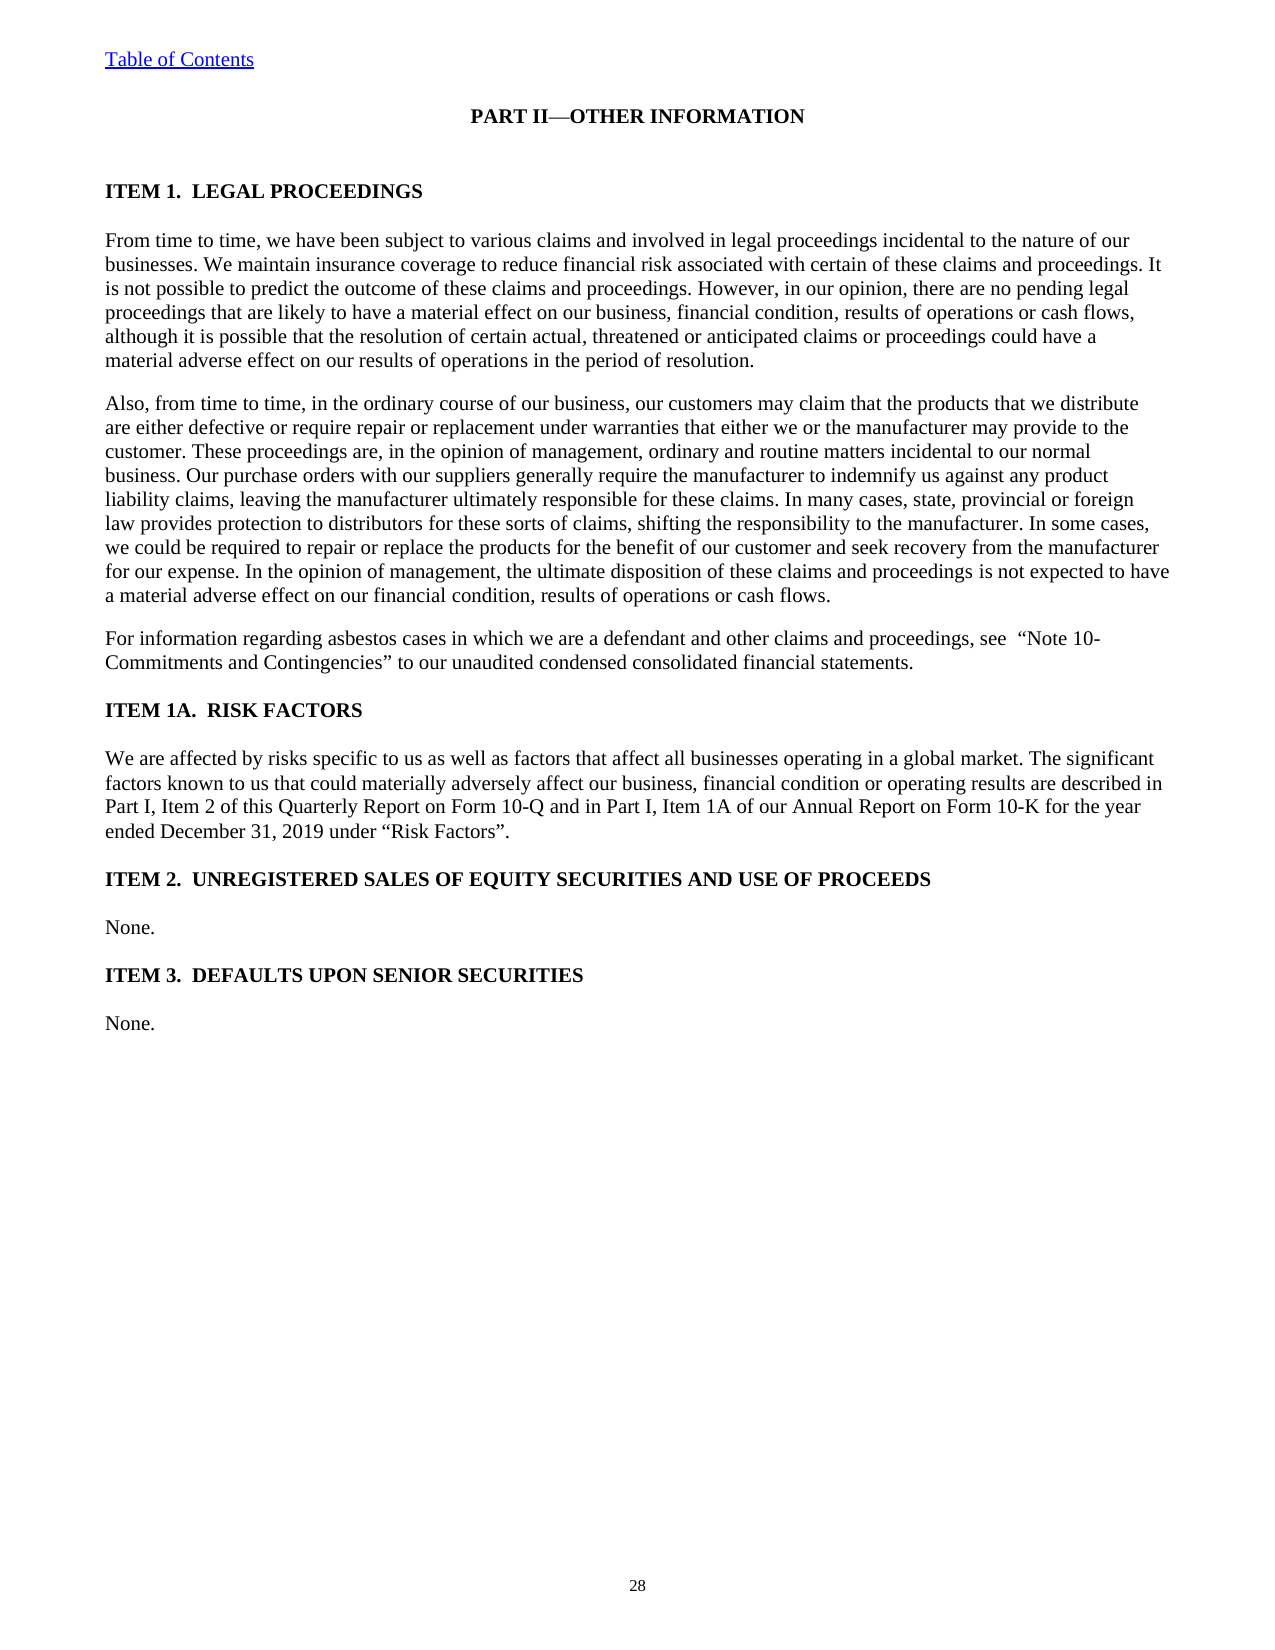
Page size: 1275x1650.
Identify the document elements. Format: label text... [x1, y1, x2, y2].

text Also, from time to time, in the ordinary course of our business, our customers may claim that the products that we distribute are either defective or require repair or replacement under warranties that either we or the manufacturer may provide to the customer. These proceedings are, in the opinion of management, ordinary and routine matters incidental to our normal business. Our purchase orders with our suppliers generally require the manufacturer to indemnify us against any product liability claims, leaving the manufacturer ultimately responsible for these claims. In many cases, state, provincial or foreign law provides protection to distributors for these sorts of claims, shifting the responsibility to the manufacturer. In some cases, we could be required to repair or replace the products for the benefit of our customer and seek recovery from the manufacturer for our expense. In the opinion of management, the ultimate disposition of these claims and proceedings is not expected to have a material adverse effect on our financial condition, results of operations or cash flows. [105, 391, 1170, 607]
text Item 1A. Risk Factors [105, 698, 1170, 722]
text Part II—other information [105, 103, 1170, 128]
subtitle ITEM 1. LEGAL PROCEEDINGS [105, 178, 1170, 203]
text Item 3. Defaults Upon Senior Securities [105, 963, 1170, 987]
text None. [105, 1011, 1170, 1035]
text Item 2. Unregistered Sales of Equity Securities and Use of Proceeds [105, 867, 1170, 891]
text We are affected by risks specific to us as well as factors that affect all businesses operating in a global market. The significant factors known to us that could materially adversely affect our business, financial condition or operating results are described in Part I, Item 2 of this Quarterly Report on Form 10-Q and in Part I, Item 1A of our Annual Report on Form 10-K for the year ended December 31, 2019 under “Risk Factors”. [105, 746, 1170, 843]
text None. [105, 915, 1170, 939]
text For information regarding asbestos cases in which we are a defendant and other claims and proceedings, see “Note 10-Commitments and Contingencies” to our unaudited condensed consolidated financial statements. [105, 626, 1170, 674]
text From time to time, we have been subject to various claims and involved in legal proceedings incidental to the nature of our businesses. We maintain insurance coverage to reduce financial risk associated with certain of these claims and proceedings. It is not possible to predict the outcome of these claims and proceedings. However, in our opinion, there are no pending legal proceedings that are likely to have a material effect on our business, financial condition, results of operations or cash flows, although it is possible that the resolution of certain actual, threatened or anticipated claims or proceedings could have a material adverse effect on our results of operations in the period of resolution. [105, 228, 1170, 372]
